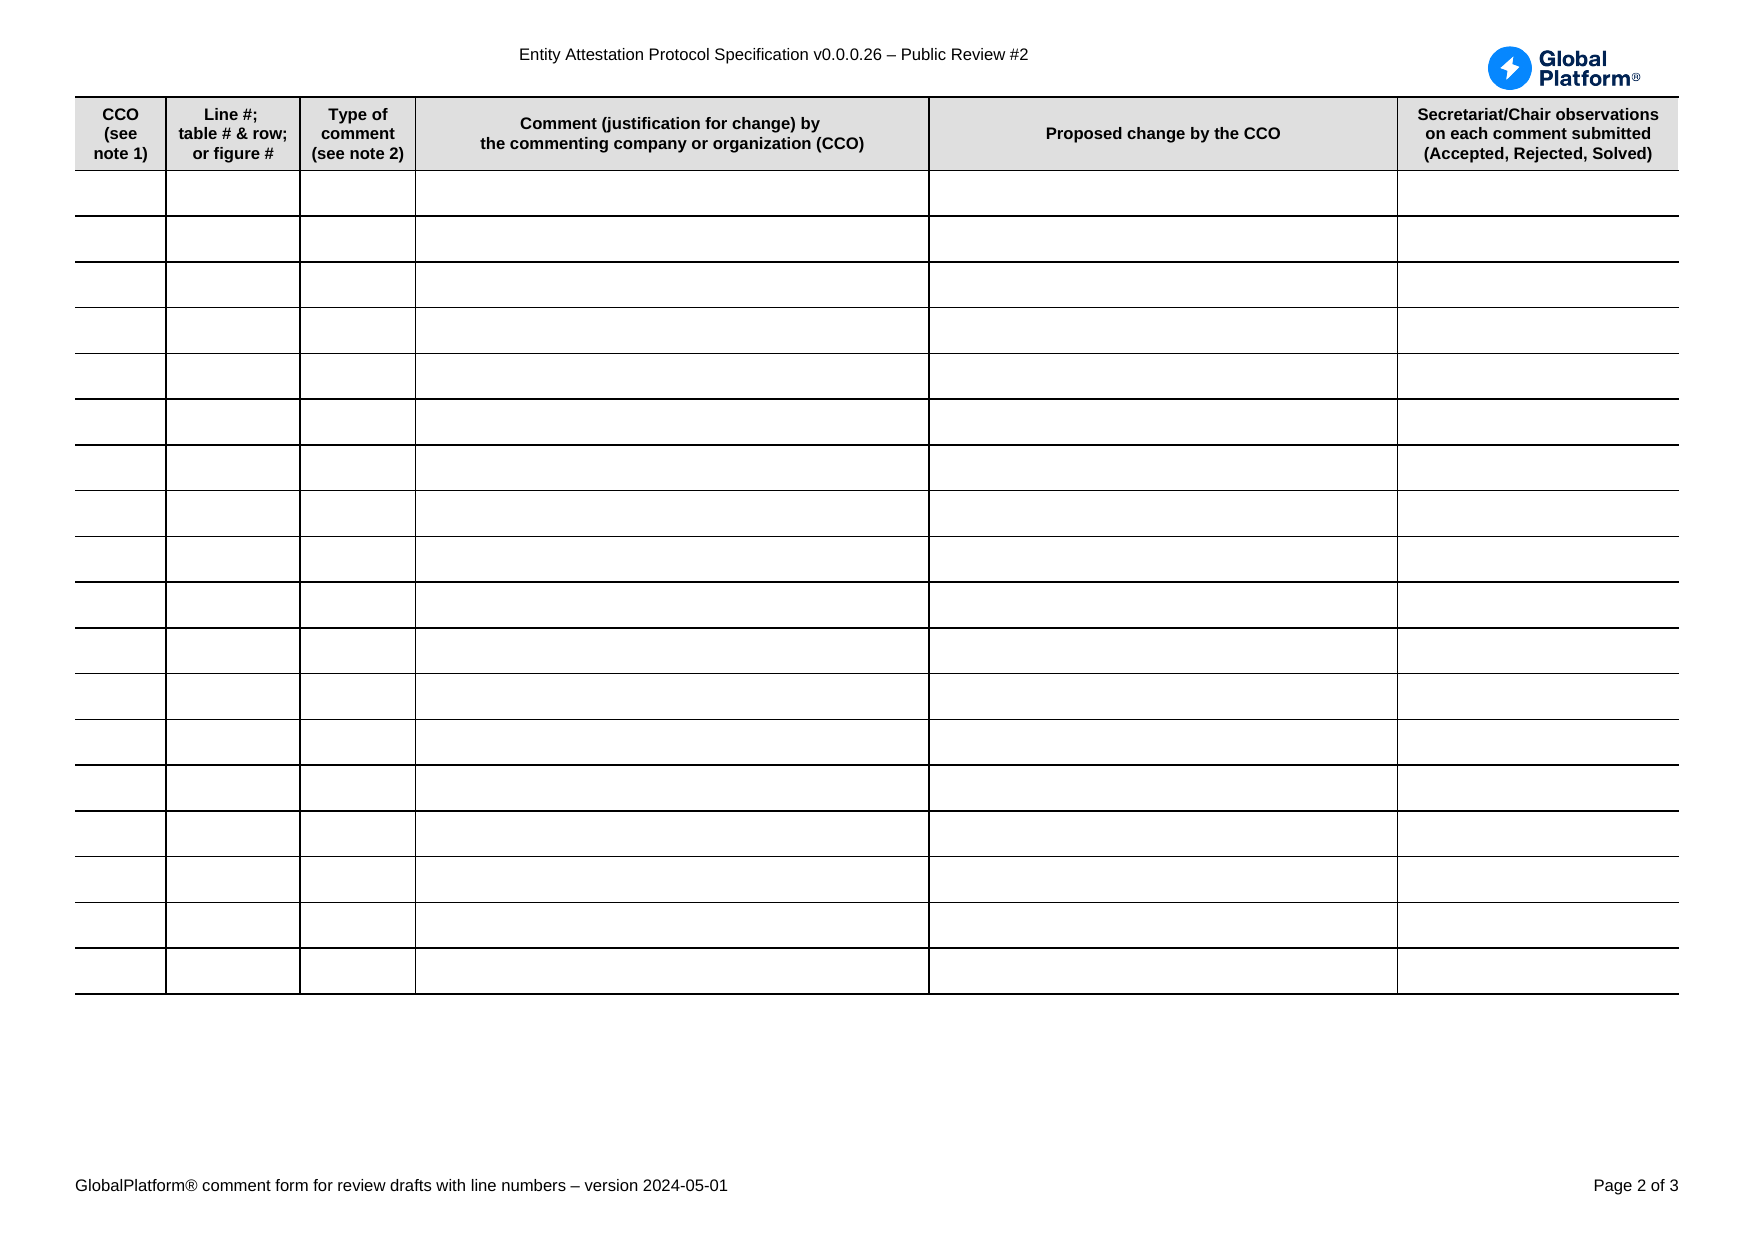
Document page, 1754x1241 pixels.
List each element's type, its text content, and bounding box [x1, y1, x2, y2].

table_header Proposed change by the CCO [930, 98, 1397, 170]
table_cell [301, 400, 415, 444]
table_cell [75, 171, 165, 215]
table_cell [930, 949, 1397, 993]
table_cell [75, 537, 165, 581]
table_cell [1398, 812, 1678, 856]
table_cell [167, 446, 299, 490]
table_cell [1398, 720, 1678, 764]
table_cell [1398, 354, 1678, 398]
table_cell [1398, 217, 1678, 261]
table_cell [1398, 308, 1678, 353]
table_cell [167, 354, 299, 398]
table_cell [75, 766, 165, 810]
table_cell [1398, 903, 1678, 947]
table_cell [75, 583, 165, 627]
table_cell [167, 583, 299, 627]
table_cell [75, 446, 165, 490]
table_cell [75, 857, 165, 901]
table_cell [167, 629, 299, 673]
table_cell [301, 812, 415, 856]
table_cell [930, 308, 1397, 353]
table_cell [301, 263, 415, 307]
table_cell [301, 857, 415, 901]
table_cell [167, 263, 299, 307]
table_cell [1398, 857, 1678, 901]
table_cell [167, 812, 299, 856]
table_cell [416, 766, 928, 810]
table_cell [416, 217, 928, 261]
table_cell [167, 674, 299, 718]
table_cell [167, 491, 299, 536]
table_cell [416, 446, 928, 490]
table_cell [930, 263, 1397, 307]
table_cell [167, 720, 299, 764]
table_cell [301, 446, 415, 490]
table_cell [301, 766, 415, 810]
table_cell [1398, 537, 1678, 581]
table_cell [301, 308, 415, 353]
table_cell [1398, 263, 1678, 307]
table_cell [75, 812, 165, 856]
table_cell [930, 674, 1397, 718]
table_cell [1398, 446, 1678, 490]
table_cell [416, 491, 928, 536]
table_cell [75, 720, 165, 764]
table_cell [1398, 400, 1678, 444]
table_cell [75, 674, 165, 718]
table_cell [930, 720, 1397, 764]
table_header Type of comment (see note 2) [301, 98, 415, 170]
table_cell [75, 629, 165, 673]
table_cell [301, 217, 415, 261]
table_cell [301, 537, 415, 581]
table_cell [167, 171, 299, 215]
table_cell [416, 354, 928, 398]
table_cell [416, 263, 928, 307]
table_cell [167, 949, 299, 993]
table_cell [930, 812, 1397, 856]
table_cell [75, 491, 165, 536]
table_cell [75, 354, 165, 398]
table_cell [930, 903, 1397, 947]
table_cell [930, 491, 1397, 536]
table_cell [416, 308, 928, 353]
table_cell [301, 903, 415, 947]
table_header Secretariat/Chair observations on each comment submitted (Accepted, Rejected, Solved) [1398, 98, 1678, 170]
table_cell [930, 766, 1397, 810]
table_cell [167, 903, 299, 947]
table_cell [416, 537, 928, 581]
table_cell [1398, 674, 1678, 718]
table_cell [301, 354, 415, 398]
table_cell [930, 537, 1397, 581]
table_cell [416, 400, 928, 444]
table_cell [416, 171, 928, 215]
table_cell [167, 537, 299, 581]
table_cell [1398, 583, 1678, 627]
table_cell [416, 583, 928, 627]
table_cell [930, 629, 1397, 673]
table_cell [167, 217, 299, 261]
table_cell [75, 217, 165, 261]
table_cell [167, 857, 299, 901]
table_cell [930, 171, 1397, 215]
table_cell [301, 629, 415, 673]
table_cell [75, 949, 165, 993]
table_cell [416, 949, 928, 993]
table_cell [301, 949, 415, 993]
table_cell [1398, 491, 1678, 536]
table_cell [930, 583, 1397, 627]
table_cell [75, 903, 165, 947]
table_cell [930, 857, 1397, 901]
table_cell [75, 400, 165, 444]
table_cell [301, 674, 415, 718]
table_cell [301, 583, 415, 627]
table_cell [416, 629, 928, 673]
table_cell [75, 263, 165, 307]
table_cell [1398, 171, 1678, 215]
table_cell [301, 720, 415, 764]
table_cell [930, 446, 1397, 490]
table_cell [167, 400, 299, 444]
table_cell [1398, 766, 1678, 810]
table_cell [301, 491, 415, 536]
table_cell [167, 308, 299, 353]
table_cell [167, 766, 299, 810]
table_header Line #; table # & row; or figure # [167, 98, 299, 170]
table_cell [75, 308, 165, 353]
table_header Comment (justification for change) by the commenting company or organization (CCO) [416, 98, 928, 170]
table_cell [416, 857, 928, 901]
table_cell [930, 354, 1397, 398]
table_cell [301, 171, 415, 215]
table_cell [416, 903, 928, 947]
table_cell [930, 217, 1397, 261]
table_header CCO (see note 1) [75, 98, 165, 170]
table_cell [416, 674, 928, 718]
table_cell [416, 812, 928, 856]
table_cell [416, 720, 928, 764]
table_cell [1398, 949, 1678, 993]
table_cell [1398, 629, 1678, 673]
picture [1483, 45, 1668, 92]
table_cell [930, 400, 1397, 444]
